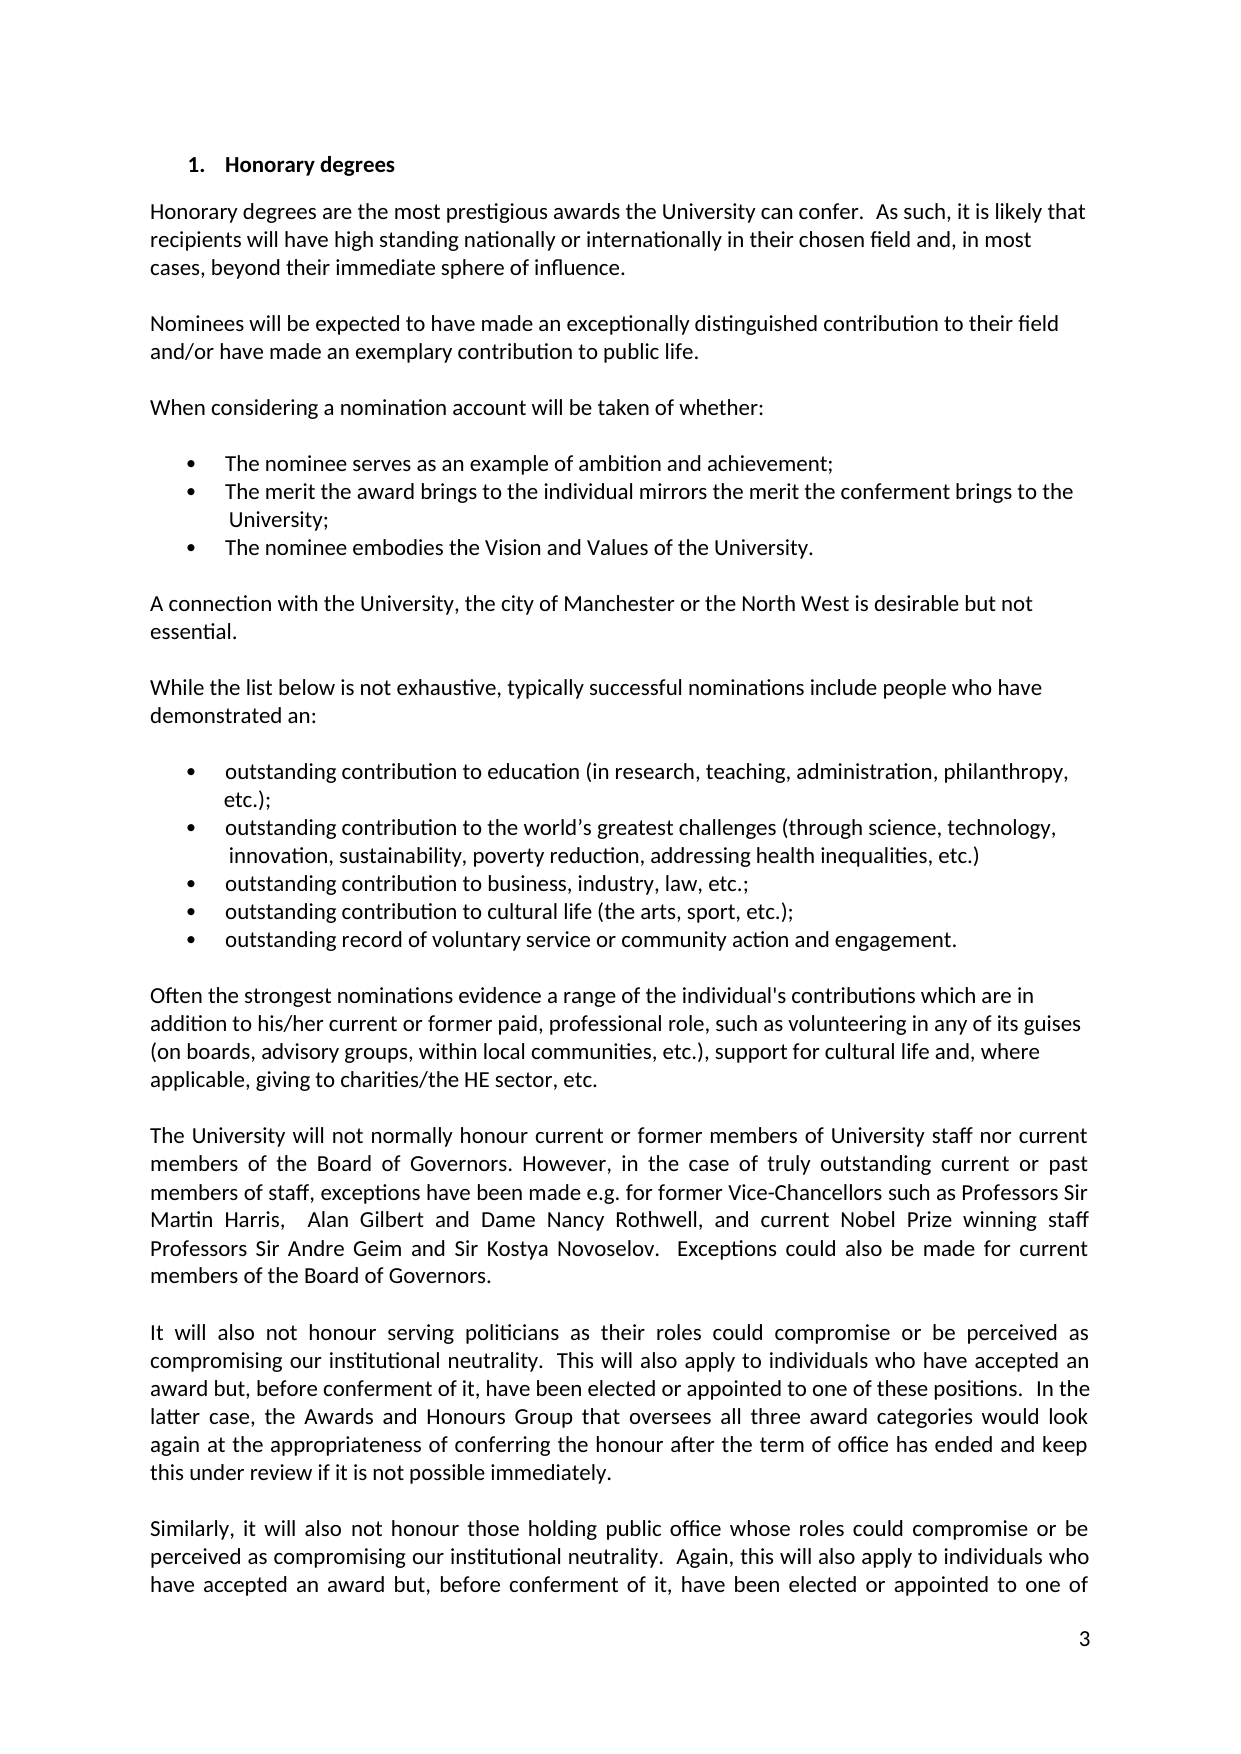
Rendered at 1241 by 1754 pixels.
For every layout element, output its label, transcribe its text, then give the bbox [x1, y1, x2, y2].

list The merit the award brings to the individual mirrors the merit the conferment brings to the [187, 477, 1090, 505]
text The University will not normally honour current or former members of University staff nor current members of the Board of Governors. However, in the case of truly outstanding current or past members of staff, exceptions have been made e.g. for former Vice-Chancellors such as Professors Sir Martin Harris, Alan Gilbert and Dame Nancy Rothwell, and current Nobel Prize winning staff Professors Sir Andre Geim and Sir Kostya Novoselov. Exceptions could also be made for current members of the Board of Governors. [150, 1122, 1090, 1290]
text While the list below is not exhaustive, typically successful nominations include people who have demonstrated an: [150, 673, 1090, 729]
list outstanding contribution to cultural life (the arts, sport, etc.); [187, 897, 1090, 925]
list outstanding contribution to the world’s greatest challenges (through science, technology, [187, 813, 1090, 841]
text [150, 1514, 1090, 1598]
list outstanding contribution to education (in research, teaching, administration, philanthropy, [187, 757, 1090, 785]
text etc.); [187, 785, 1090, 813]
list outstanding contribution to business, industry, law, etc.; [187, 869, 1090, 897]
list The nominee embodies the Vision and Values of the University. [187, 533, 1090, 561]
text When considering a nomination account will be taken of whether: [150, 393, 1090, 421]
list Honorary degrees [187, 150, 1090, 178]
list The nominee serves as an example of ambition and achievement; [187, 449, 1090, 477]
text Honorary degrees are the most prestigious awards the University can confer. As such, it is likely that recipients will have high standing nationally or internationally in their chosen field and, in most cases, beyond their immediate sphere of influence. [150, 197, 1090, 281]
text It will also not honour serving politicians as their roles could compromise or be perceived as compromising our institutional neutrality. This will also apply to individuals who have accepted an award but, before conferment of it, have been elected or appointed to one of these positions. In the latter case, the Awards and Honours Group that oversees all three award categories would look again at the appropriateness of conferring the honour after the term of office has ended and keep this under review if it is not possible immediately. [150, 1318, 1090, 1486]
text A connection with the University, the city of Manchester or the North West is desirable but not essential. [150, 589, 1090, 645]
text University; [187, 505, 1090, 533]
list outstanding record of voluntary service or community action and engagement. [187, 925, 1090, 953]
text Nominees will be expected to have made an exceptionally distinguished contribution to their field and/or have made an exemplary contribution to public life. [150, 309, 1090, 365]
text innovation, sustainability, poverty reduction, addressing health inequalities, etc.) [187, 841, 1090, 869]
text Often the strongest nominations evidence a range of the individual's contributions which are in addition to his/her current or former paid, professional role, such as volunteering in any of its guises (on boards, advisory groups, within local communities, etc.), support for cultural life and, where applicable, giving to charities/the HE sector, etc. [150, 981, 1090, 1093]
